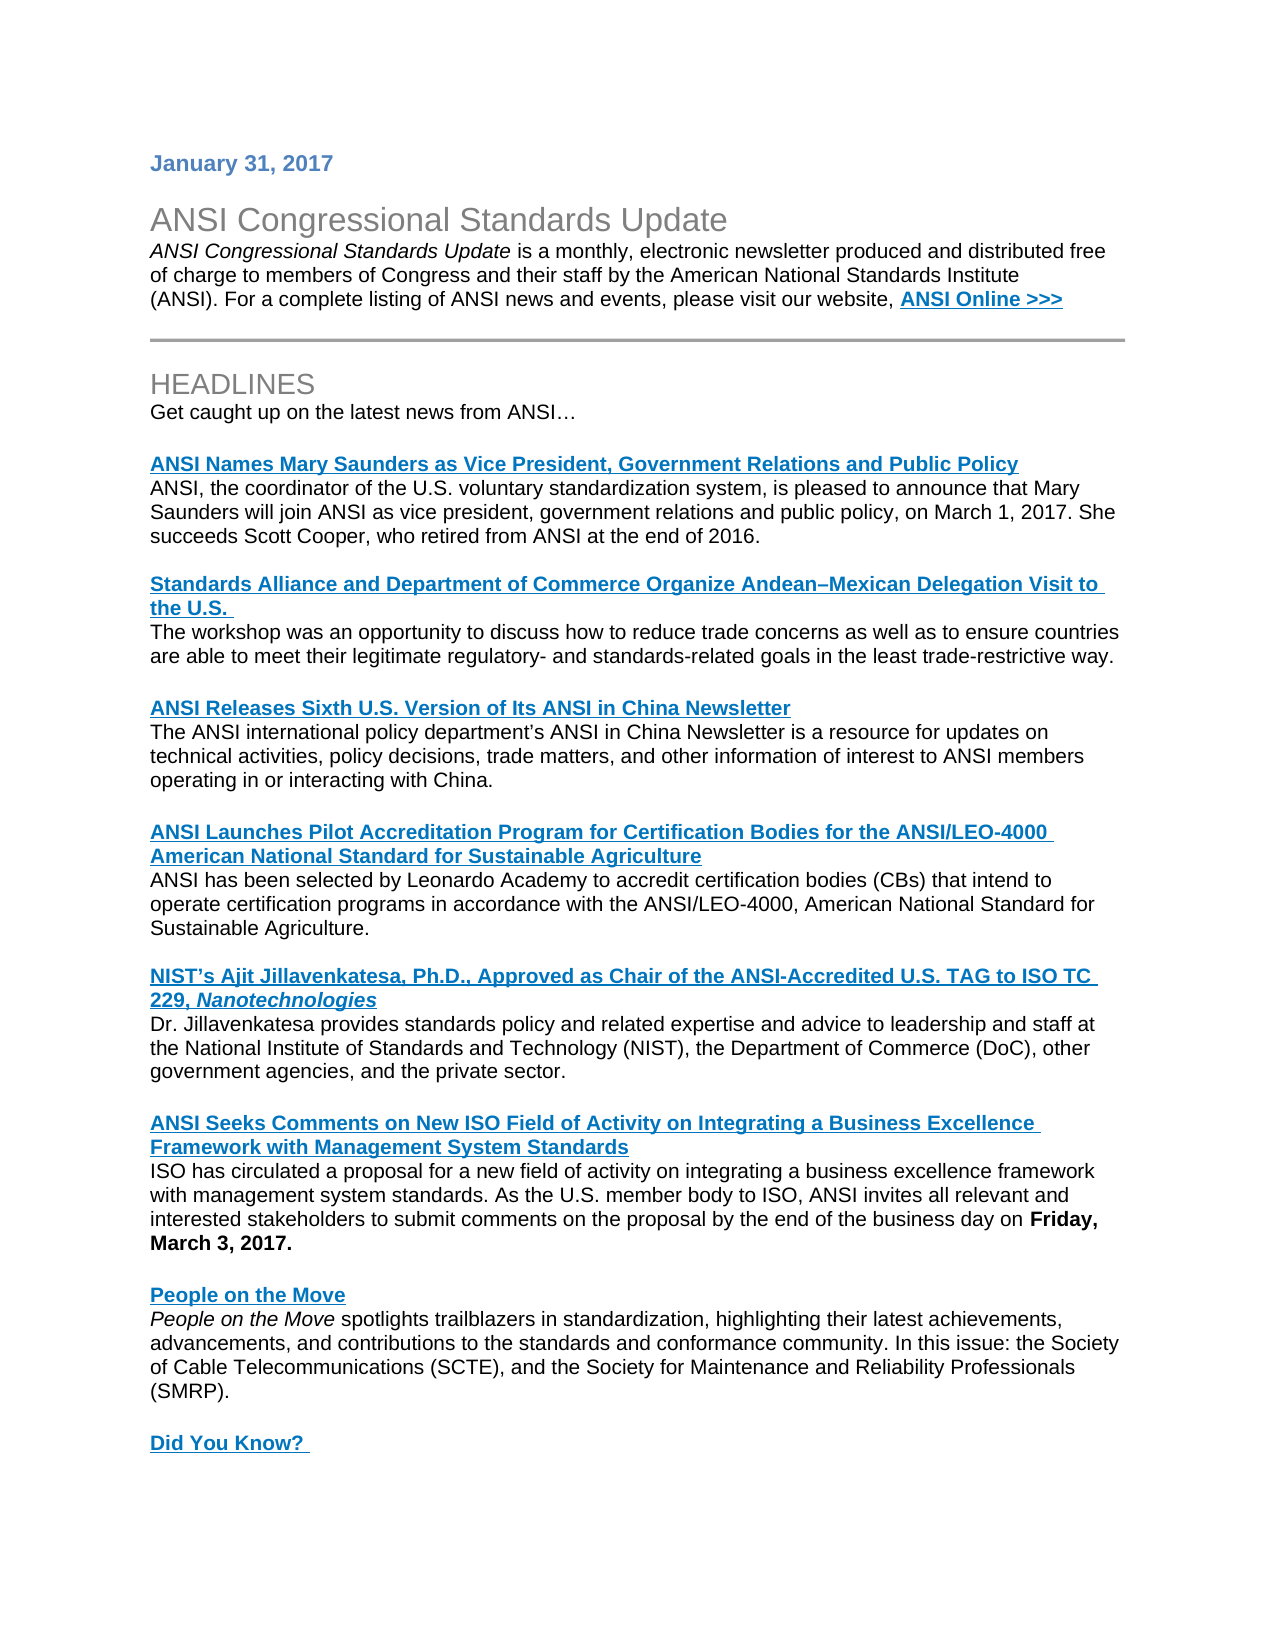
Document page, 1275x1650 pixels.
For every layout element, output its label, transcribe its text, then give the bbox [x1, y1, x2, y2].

text HEADLINES [150, 367, 1125, 400]
text ANSI Seeks Comments on New ISO Field of Activity on Integrating a Business Excellence Framework with Management System Standards [150, 1111, 1125, 1159]
text ANSI Congressional Standards Update [150, 200, 1125, 239]
text Did You Know? [150, 1431, 1125, 1455]
text Standards Alliance and Department of Commerce Organize Andean–Mexican Delegation Visit to the U.S. [150, 572, 1125, 620]
text ANSI Names Mary Saunders as Vice President, Government Relations and Public Policy [150, 452, 1125, 476]
text ANSI Launches Pilot Accreditation Program for Certification Bodies for the ANSI/LEO-4000 American National Standard for Sustainable Agriculture [150, 820, 1125, 868]
text The ANSI international policy department’s ANSI in China Newsletter is a resource for updates on technical activities, policy decisions, trade matters, and other information of interest to ANSI members operating in or interacting with China. [150, 720, 1125, 792]
text Dr. Jillavenkatesa provides standards policy and related expertise and advice to leadership and staff at the National Institute of Standards and Technology (NIST), the Department of Commerce (DoC), other government agencies, and the private sector. [150, 1011, 1125, 1083]
text People on the Move spotlights trailblazers in standardization, highlighting their latest achievements, advancements, and contributions to the standards and conformance community. In this issue: the Society of Cable Telecommunications (SCTE), and the Society for Maintenance and Reliability Professionals (SMRP). [150, 1307, 1125, 1403]
text NIST’s Ajit Jillavenkatesa, Ph.D., Approved as Chair of the ANSI-Accredited U.S. TAG to ISO TC 229, Nanotechnologies [150, 963, 1125, 1011]
text ANSI Congressional Standards Update is a monthly, electronic newsletter produced and distributed free of charge to members of Congress and their staff by the American National Standards Institute (ANSI). For a complete listing of ANSI news and events, please visit our website, ANSI Online >>> [150, 239, 1125, 311]
text ANSI, the coordinator of the U.S. voluntary standardization system, is pleased to announce that Mary Saunders will join ANSI as vice president, government relations and public policy, on March 1, 2017. She succeeds Scott Cooper, who retired from ANSI at the end of 2016. [150, 476, 1125, 548]
text ISO has circulated a proposal for a new field of activity on integrating a business excellence framework with management system standards. As the U.S. member body to ISO, ANSI invites all relevant and interested stakeholders to submit comments on the proposal by the end of the business day on Friday, March 3, 2017. [150, 1159, 1125, 1255]
text ANSI has been selected by Leonardo Academy to accredit certification bodies (CBs) that intend to operate certification programs in accordance with the ANSI/LEO-4000, American National Standard for Sustainable Agriculture. [150, 868, 1125, 939]
text ANSI Releases Sixth U.S. Version of Its ANSI in China Newsletter [150, 696, 1125, 720]
text People on the Move [150, 1283, 1125, 1307]
text The workshop was an opportunity to discuss how to reduce trade concerns as well as to ensure countries are able to meet their legitimate regulatory- and standards-related goals in the least trade-restrictive way. [150, 620, 1125, 668]
text January 31, 2017 [150, 150, 1125, 176]
text Get caught up on the latest news from ANSI… [150, 400, 1125, 424]
